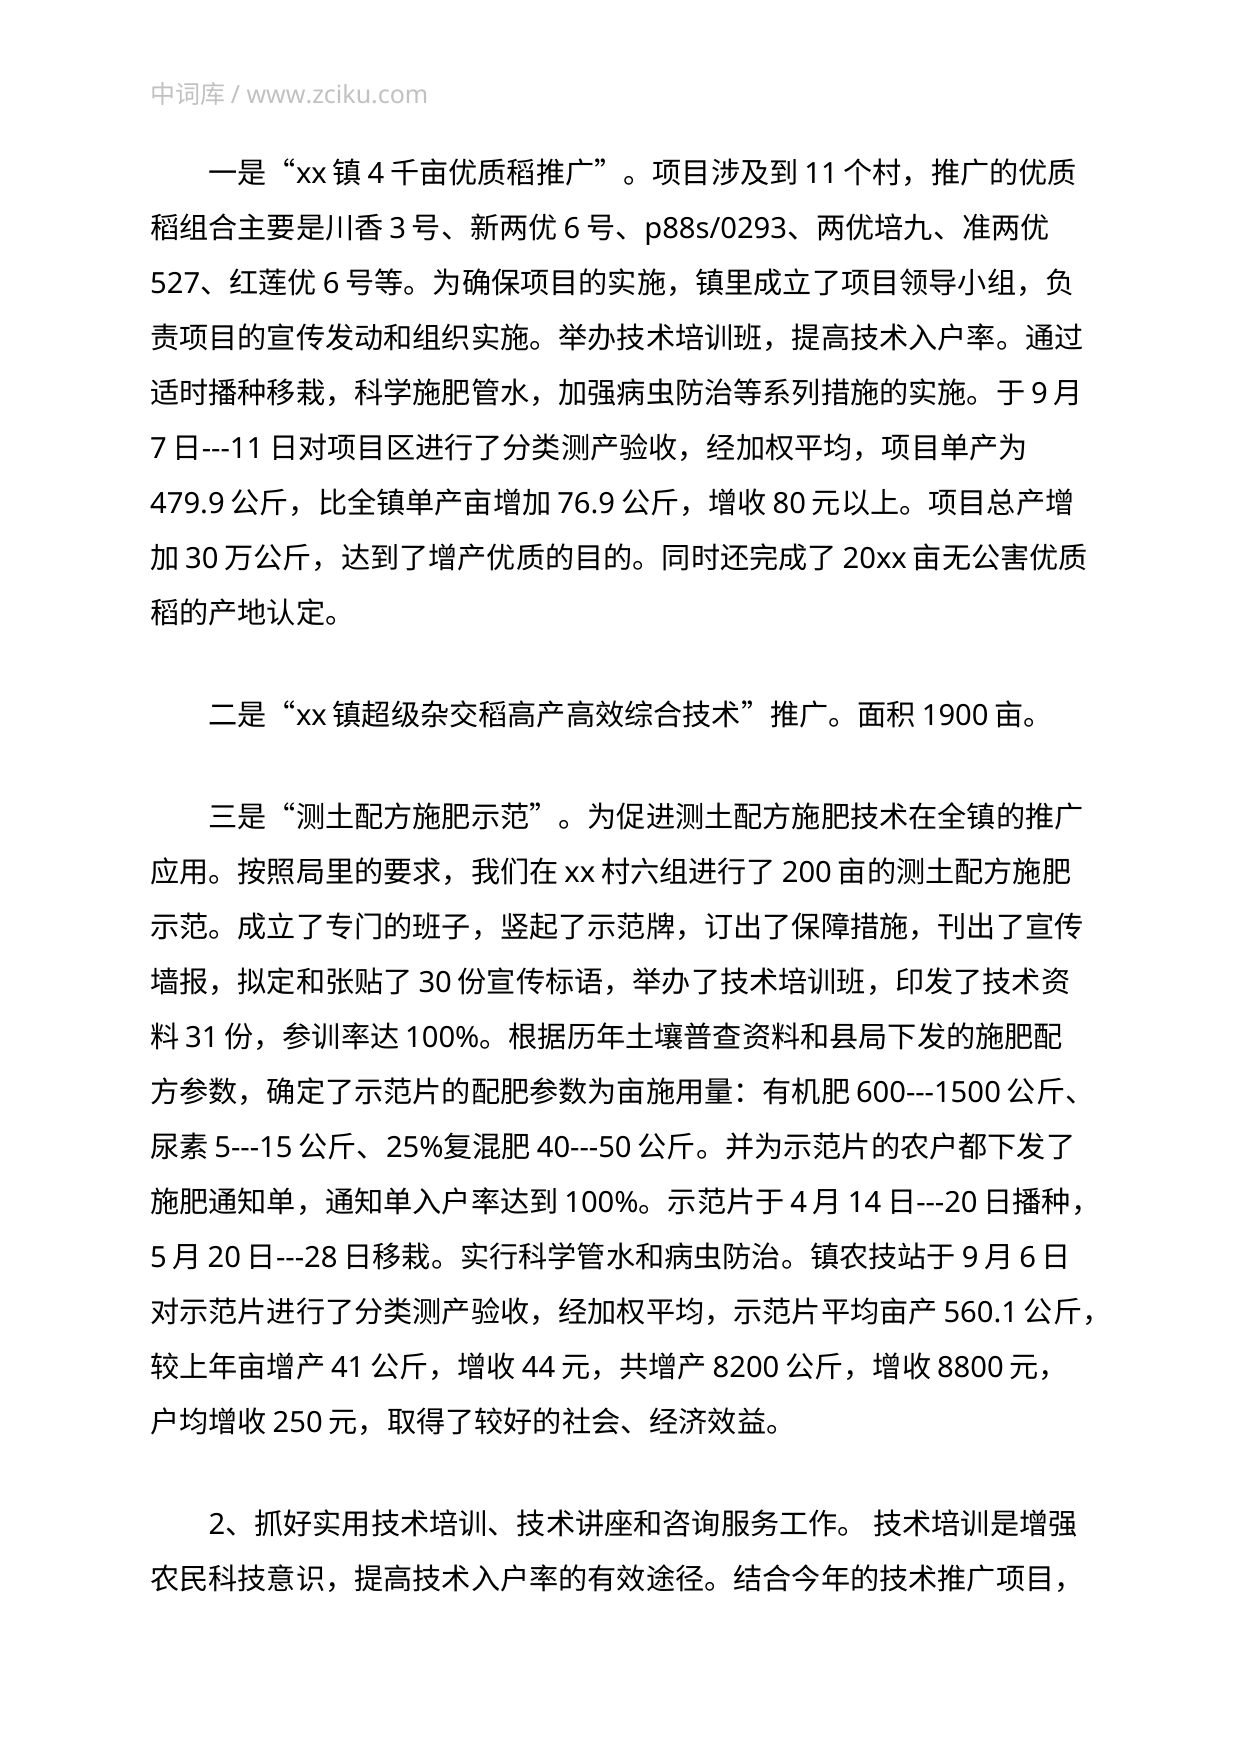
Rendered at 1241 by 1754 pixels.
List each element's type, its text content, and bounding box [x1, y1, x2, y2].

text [150, 1500, 1090, 1598]
text 二是“xx镇超级杂交稻高产高效综合技术”推广。面积1900亩。 [150, 692, 1090, 734]
text 一是“xx镇4千亩优质稻推广”。项目涉及到11个村，推广的优质稻组合主要是川香3号、新两优6号、p88s/0293、两优培九、准两优527、红莲优6号等。为确保项目的实施，镇里成立了项目领导小组，负责项目的宣传发动和组织实施。举办技术培训班，提高技术入户率。通过适时播种移栽，科学施肥管水，加强病虫防治等系列措施的实施。于9月7日---11日对项目区进行了分类测产验收，经加权平均，项目单产为479.9公斤，比全镇单产亩增加76.9公斤，增收80元以上。项目总产增加30万公斤，达到了增产优质的目的。同时还完成了20xx亩无公害优质稻的产地认定。 [150, 150, 1090, 632]
text 三是“测土配方施肥示范”。为促进测土配方施肥技术在全镇的推广应用。按照局里的要求，我们在xx村六组进行了200亩的测土配方施肥示范。成立了专门的班子，竖起了示范牌，订出了保障措施，刊出了宣传墙报，拟定和张贴了30份宣传标语，举办了技术培训班，印发了技术资料31份，参训率达100%。根据历年土壤普查资料和县局下发的施肥配方参数，确定了示范片的配肥参数为亩施用量：有机肥600---1500公斤、尿素5---15公斤、25%复混肥40---50公斤。并为示范片的农户都下发了施肥通知单，通知单入户率达到100%。示范片于4月14日---20日播种，5月20日---28日移栽。实行科学管水和病虫防治。镇农技站于9月6日对示范片进行了分类测产验收，经加权平均，示范片平均亩产560.1公斤，较上年亩增产41公斤，增收44元，共增产8200公斤，增收8800元，户均增收250元，取得了较好的社会、经济效益。 [150, 794, 1090, 1441]
